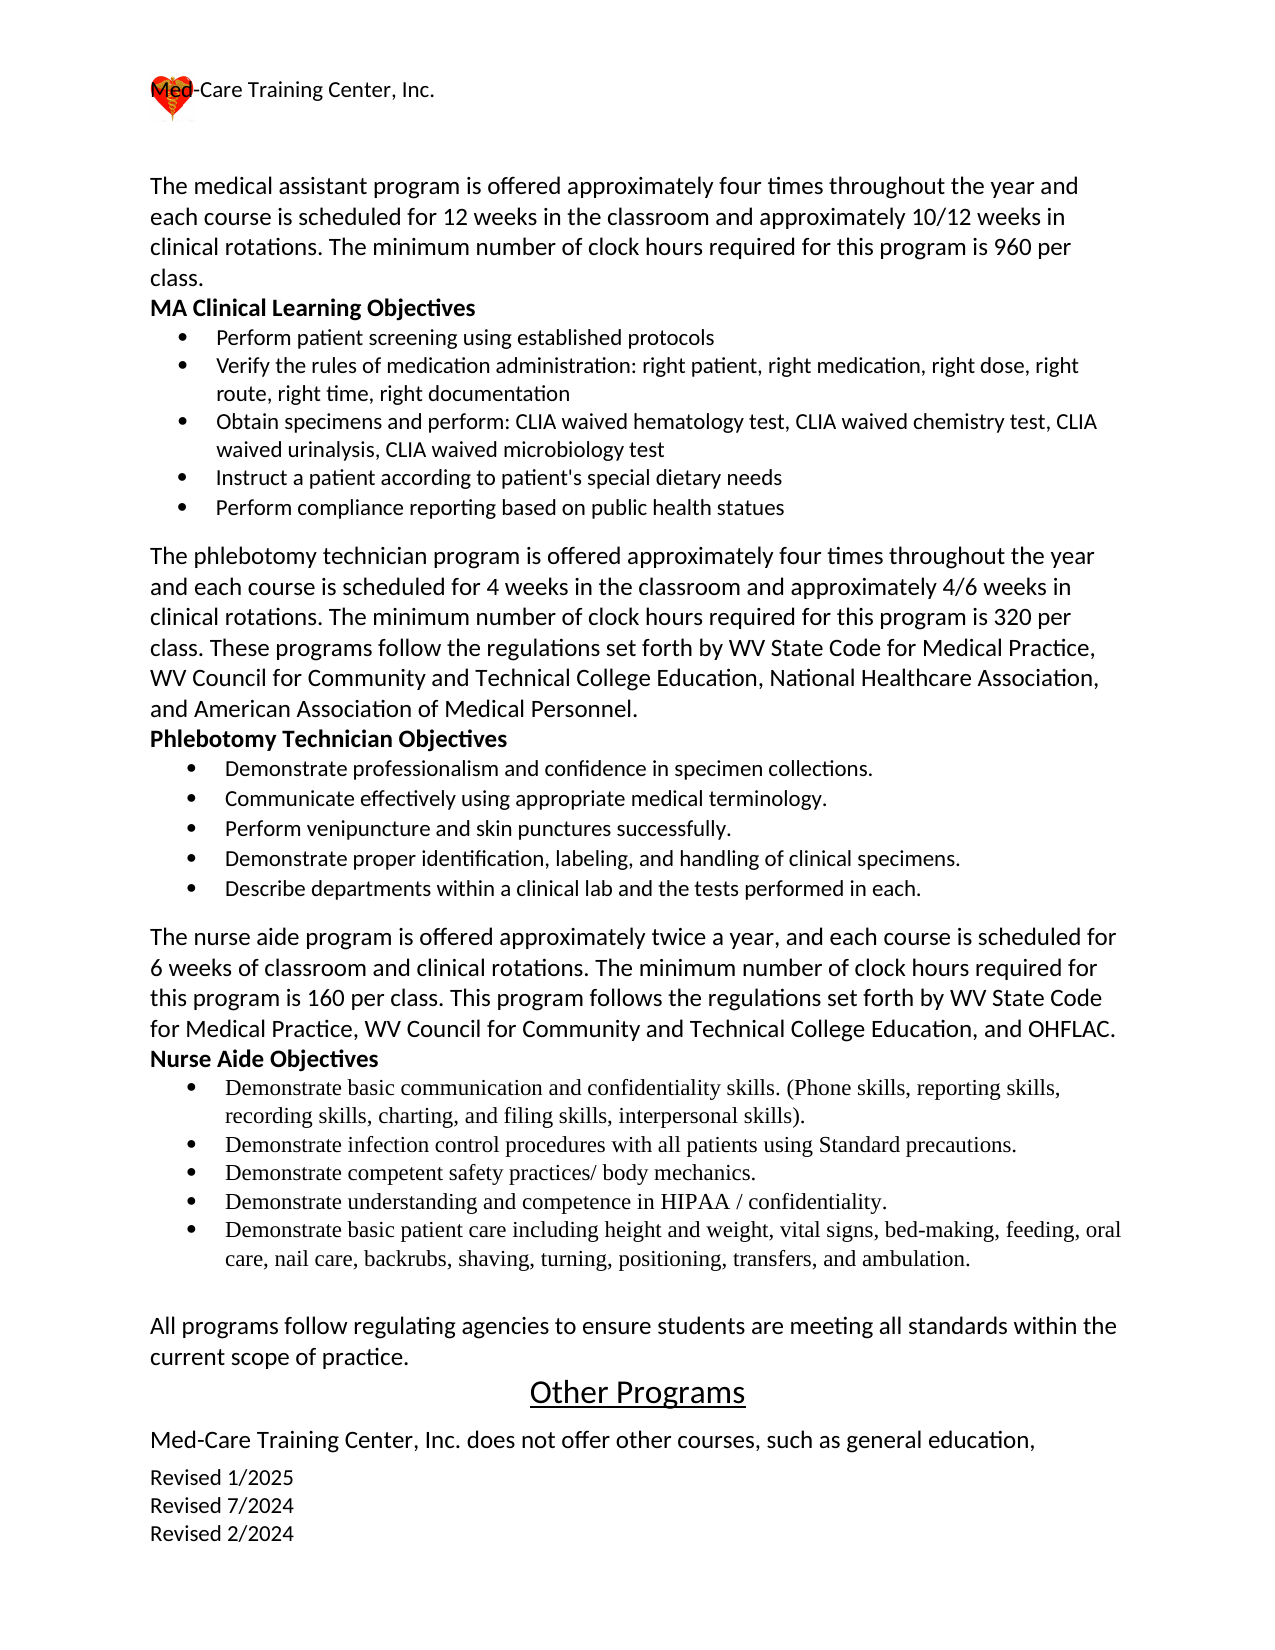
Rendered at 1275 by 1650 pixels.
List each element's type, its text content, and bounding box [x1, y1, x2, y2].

list Obtain specimens and perform: CLIA waived hematology test, CLIA waived chemistry test, CLIA waived urinalysis, CLIA waived microbiology test [178, 407, 1125, 463]
list Demonstrate basic patient care including height and weight, vital signs, bed-making, feeding, oral care, nail care, backrubs, shaving, turning, positioning, transfers, and ambulation. [187, 1216, 1125, 1271]
text All programs follow regulating agencies to ensure students are meeting all standards within the current scope of practice. [150, 1310, 1125, 1371]
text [150, 1424, 1125, 1455]
list Perform compliance reporting based on public health statues [178, 493, 1125, 521]
text Phlebotomy Technician Objectives [150, 723, 1125, 754]
list Demonstrate basic communication and confidentiality skills. (Phone skills, reporting skills, recording skills, charting, and filing skills, interpersonal skills). [187, 1074, 1125, 1129]
text The medical assistant program is offered approximately four times throughout the year and each course is scheduled for 12 weeks in the classroom and approximately 10/12 weeks in clinical rotations. The minimum number of clock hours required for this program is 960 per class. [150, 170, 1125, 292]
list Perform patient screening using established protocols [178, 323, 1125, 351]
list Demonstrate professionalism and confidence in specimen collections. [187, 754, 1125, 782]
list Describe departments within a clinical lab and the tests performed in each. [187, 874, 1125, 903]
text Other Programs [150, 1371, 1125, 1412]
text The phlebotomy technician program is offered approximately four times throughout the year and each course is scheduled for 4 weeks in the classroom and approximately 4/6 weeks in clinical rotations. The minimum number of clock hours required for this program is 320 per class. These programs follow the regulations set forth by WV State Code for Medical Practice, WV Council for Community and Technical College Education, National Healthcare Association, and American Association of Medical Personnel. [150, 540, 1125, 723]
list Demonstrate infection control procedures with all patients using Standard precautions. [187, 1131, 1125, 1157]
list Demonstrate competent safety practices/ body mechanics. [187, 1159, 1125, 1186]
list Instruct a patient according to patient's special dietary needs [178, 463, 1125, 491]
list Perform venipuncture and skin punctures successfully. [187, 814, 1125, 842]
picture [150, 75, 196, 122]
list Verify the rules of medication administration: right patient, right medication, right dose, right route, right time, right documentation [178, 351, 1125, 407]
list Communicate effectively using appropriate medical terminology. [187, 784, 1125, 812]
list Demonstrate proper identification, labeling, and handling of clinical specimens. [187, 844, 1125, 872]
text The nurse aide program is offered approximately twice a year, and each course is scheduled for 6 weeks of classroom and clinical rotations. The minimum number of clock hours required for this program is 160 per class. This program follows the regulations set forth by WV State Code for Medical Practice, WV Council for Community and Technical College Education, and OHFLAC. [150, 921, 1125, 1043]
text MA Clinical Learning Objectives [150, 292, 1125, 323]
list Demonstrate understanding and competence in HIPAA / confidentiality. [187, 1188, 1125, 1214]
text Nurse Aide Objectives [150, 1043, 1125, 1074]
